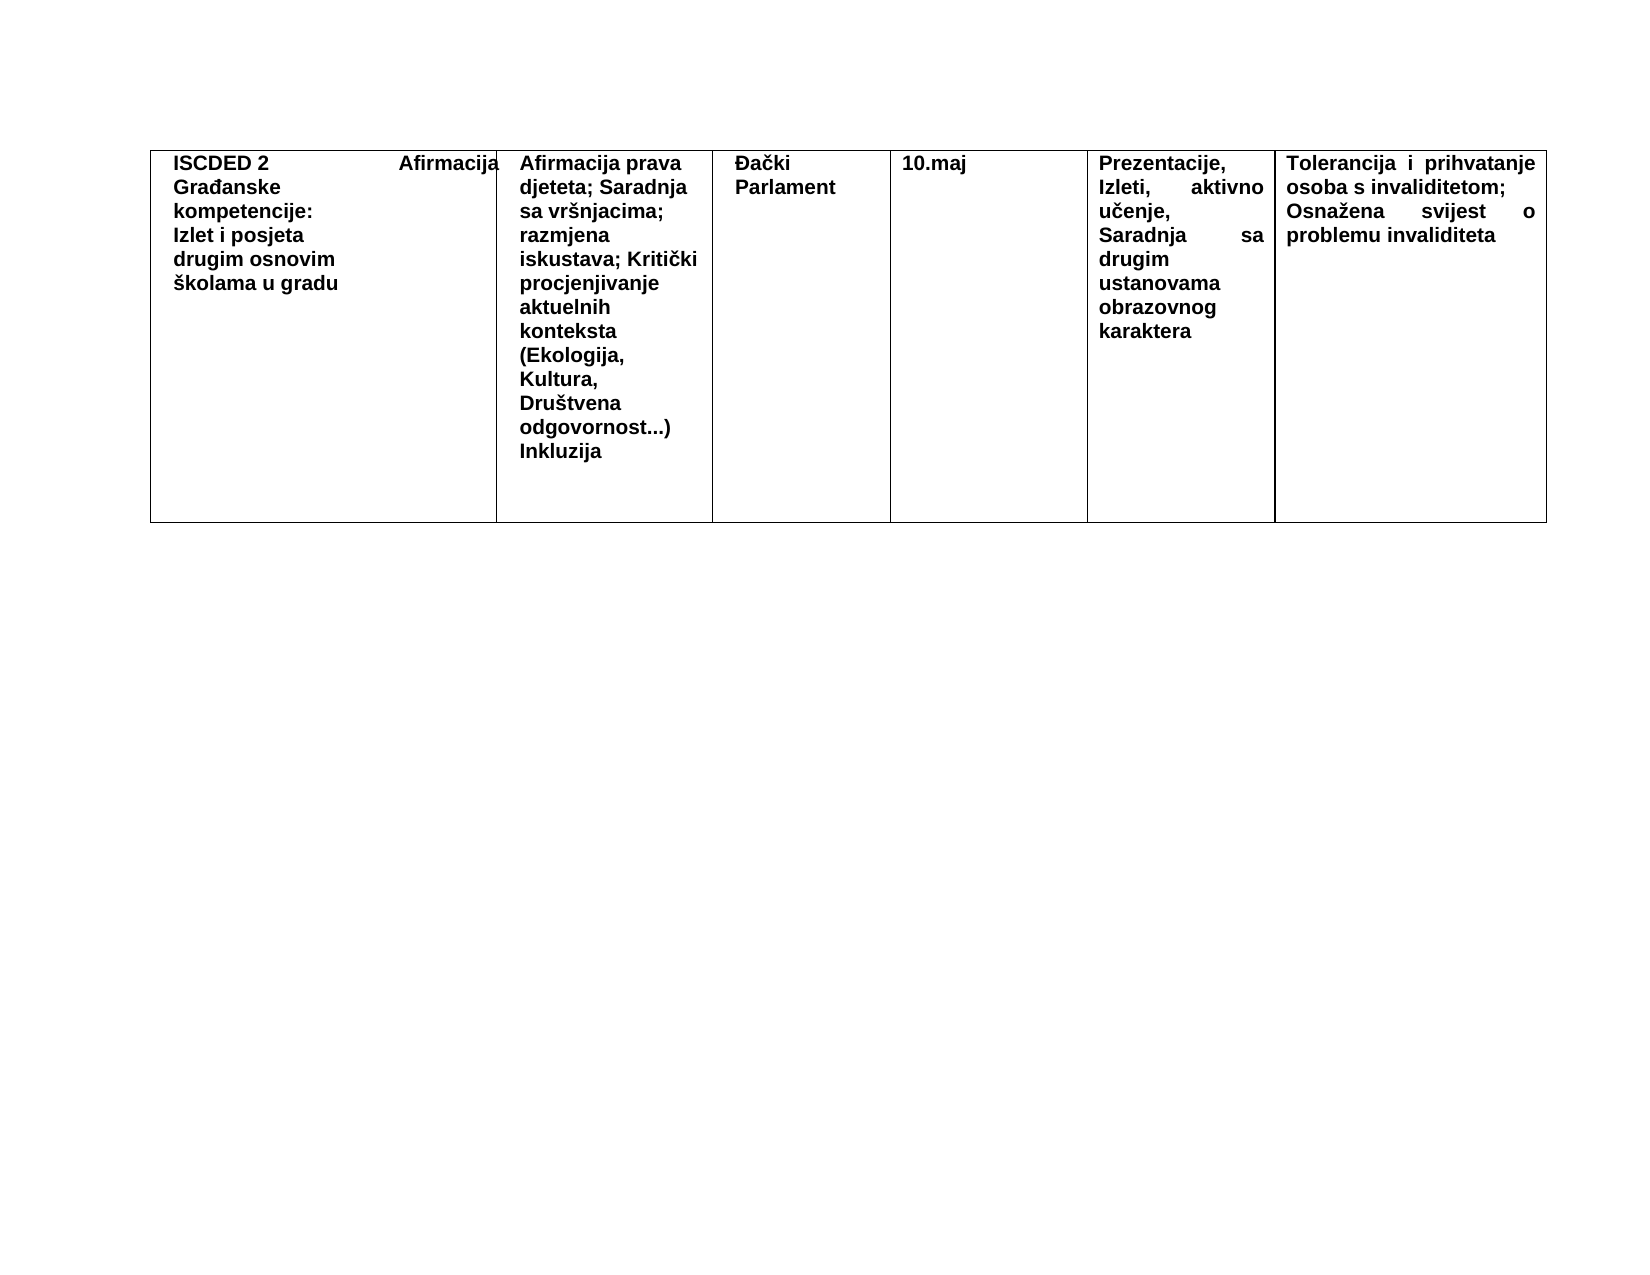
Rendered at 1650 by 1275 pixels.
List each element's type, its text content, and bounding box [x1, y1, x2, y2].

table_cell 10.maj [891, 151, 1087, 522]
table_cell [713, 151, 890, 522]
table_cell Tolerancija i prihvatanje osoba s invaliditetom; Osnažena svijest o problemu invaliditeta [1276, 151, 1546, 522]
table_cell [497, 151, 712, 522]
table_cell [151, 151, 496, 522]
table_cell Prezentacije, Izleti, aktivno učenje, Saradnja sa drugim ustanovama obrazovnog karaktera [1088, 151, 1274, 522]
